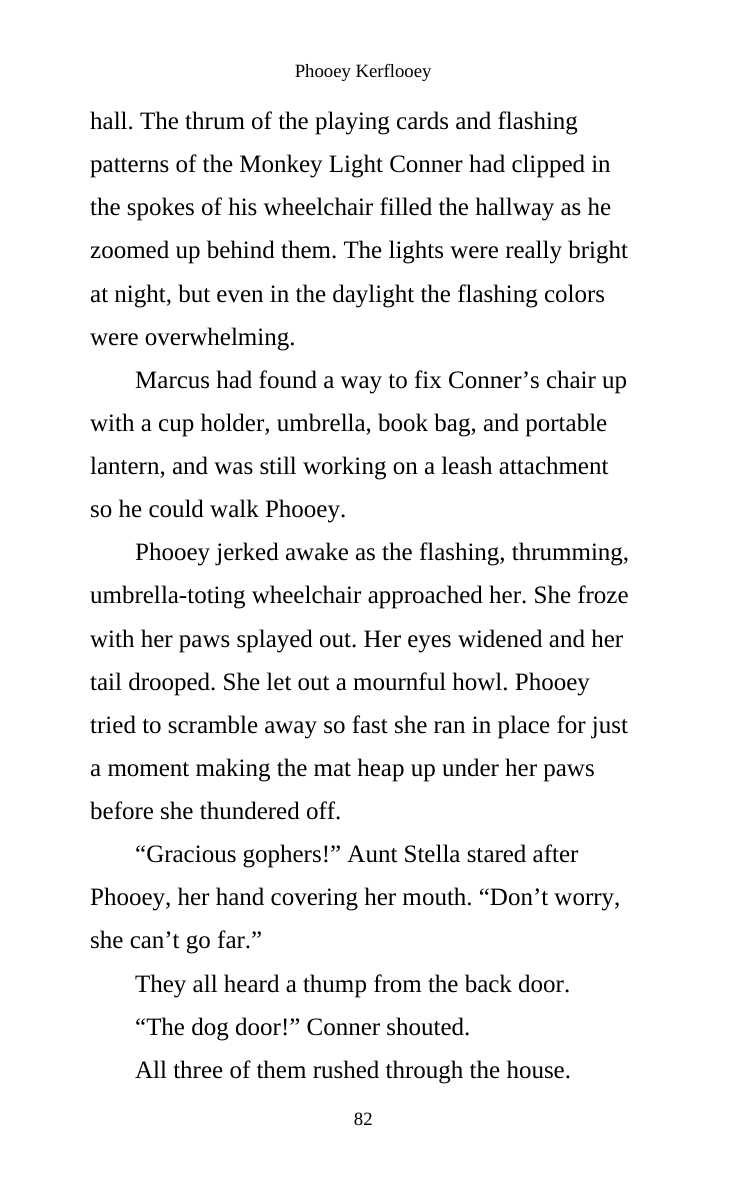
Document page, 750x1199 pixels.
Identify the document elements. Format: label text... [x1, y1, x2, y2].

text “The dog door!” Conner shouted. [90, 1012, 636, 1041]
text Marcus had found a way to fix Conner’s chair up with a cup holder, umbrella, book bag, and portable lantern, and was still working on a leash attachment so he could walk Phooey. [90, 365, 636, 523]
text All three of them rushed through the house. [90, 1055, 636, 1084]
text They all heard a thump from the back door. [90, 969, 636, 997]
text Phooey jerked awake as the flashing, thrumming, umbrella-toting wheelchair approached her. She froze with her paws splayed out. Her eyes widened and her tail drooped. She let out a mournful howl. Phooey tried to scramble away so fast she ran in place for just a moment making the mat heap up under her paws before she thundered off. [90, 537, 636, 825]
text “Gracious gophers!” Aunt Stella stared after Phooey, her hand covering her mouth. “Don’t worry, she can’t go far.” [90, 839, 636, 954]
